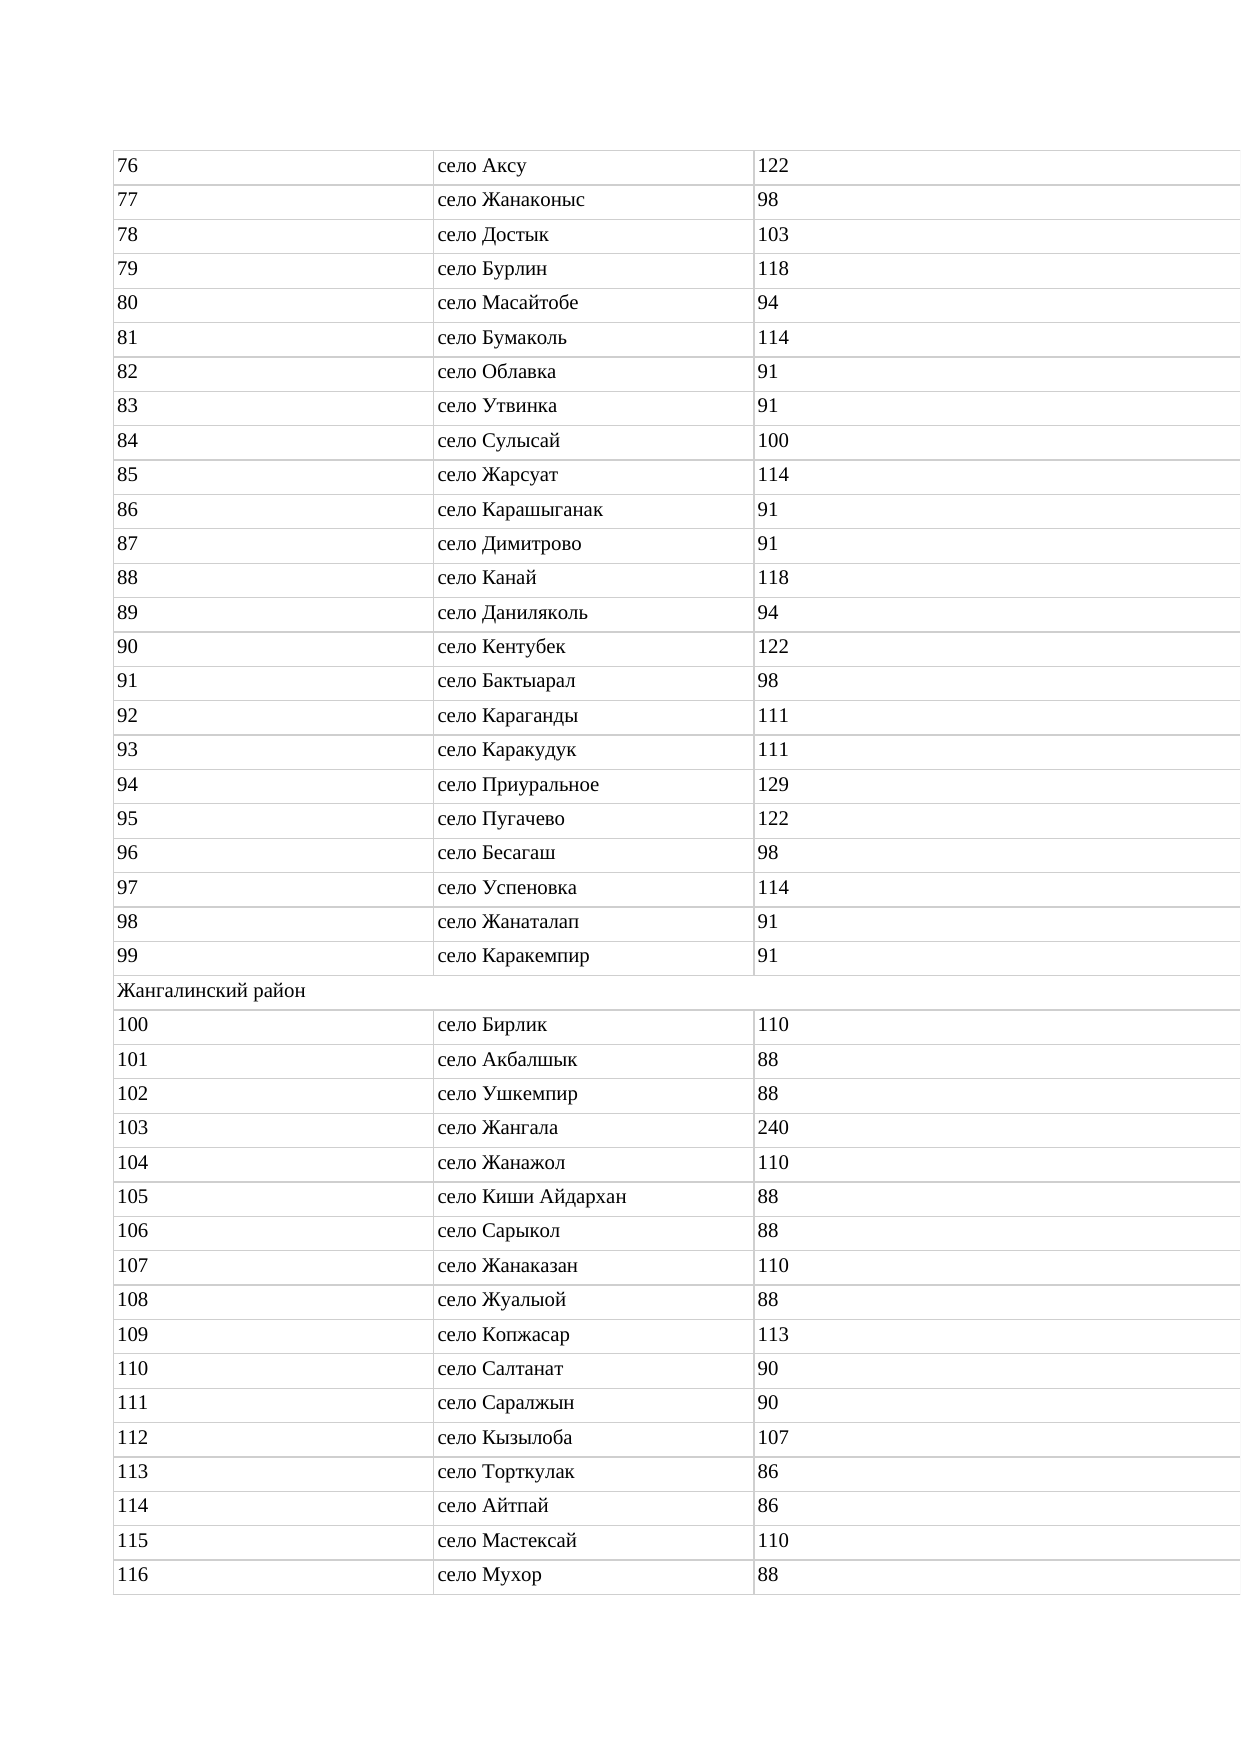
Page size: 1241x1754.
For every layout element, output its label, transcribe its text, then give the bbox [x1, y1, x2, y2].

table_cell 240 [755, 1114, 1240, 1147]
table_cell село Жанаказан [434, 1251, 753, 1284]
table_cell 86 [114, 495, 433, 528]
table_cell 97 [114, 873, 433, 906]
table_cell 82 [114, 358, 433, 391]
table_cell 85 [114, 461, 433, 494]
table_cell село Ушкемпир [434, 1079, 753, 1112]
table_cell село Аксу [434, 151, 753, 184]
table_cell 92 [114, 701, 433, 734]
table_cell 98 [755, 667, 1240, 700]
table_cell село Караганды [434, 701, 753, 734]
table_cell 91 [755, 358, 1240, 391]
table_cell 105 [114, 1183, 433, 1216]
table_cell 108 [114, 1286, 433, 1319]
table_cell 88 [755, 1561, 1240, 1594]
table_cell село Димитрово [434, 529, 753, 562]
table_cell село Кентубек [434, 633, 753, 666]
table_cell 94 [755, 289, 1240, 322]
table_cell 99 [114, 942, 433, 975]
table_cell 106 [114, 1217, 433, 1250]
table_cell 83 [114, 392, 433, 425]
table_cell 110 [755, 1148, 1240, 1181]
table_cell село Мухор [434, 1561, 753, 1594]
table_cell 95 [114, 804, 433, 837]
table_cell 116 [114, 1561, 433, 1594]
table_cell село Масайтобе [434, 289, 753, 322]
table_cell 86 [755, 1492, 1240, 1525]
table_cell село Бактыарал [434, 667, 753, 700]
table_cell село Утвинка [434, 392, 753, 425]
table_cell 94 [114, 770, 433, 803]
table_cell 100 [755, 426, 1240, 459]
table_cell 111 [114, 1389, 433, 1422]
table_cell село Даниляколь [434, 598, 753, 631]
table_cell село Саралжын [434, 1389, 753, 1422]
table_cell 84 [114, 426, 433, 459]
table_cell село Достык [434, 220, 753, 253]
table_cell 89 [114, 598, 433, 631]
table_cell село Бурлин [434, 254, 753, 287]
table_cell 90 [755, 1354, 1240, 1387]
table_cell 109 [114, 1320, 433, 1353]
table_cell 100 [114, 1011, 433, 1044]
table_cell 107 [755, 1423, 1240, 1456]
table_cell село Торткулак [434, 1458, 753, 1491]
table_cell 91 [755, 495, 1240, 528]
table_cell 79 [114, 254, 433, 287]
table_cell село Бирлик [434, 1011, 753, 1044]
table_cell 87 [114, 529, 433, 562]
table_cell 94 [755, 598, 1240, 631]
table_cell 113 [114, 1458, 433, 1491]
table_cell 122 [755, 804, 1240, 837]
table_cell село Пугачево [434, 804, 753, 837]
table_cell село Кызылоба [434, 1423, 753, 1456]
table_cell 115 [114, 1526, 433, 1559]
table_cell 90 [755, 1389, 1240, 1422]
table_cell 107 [114, 1251, 433, 1284]
table_cell 81 [114, 323, 433, 356]
table_cell 90 [114, 633, 433, 666]
table_cell 110 [755, 1011, 1240, 1044]
table_cell 103 [114, 1114, 433, 1147]
table_cell село Приуральное [434, 770, 753, 803]
table_cell село Бумаколь [434, 323, 753, 356]
table_cell 88 [755, 1217, 1240, 1250]
table_cell село Облавка [434, 358, 753, 391]
table_cell 102 [114, 1079, 433, 1112]
table_cell село Каракемпир [434, 942, 753, 975]
table_cell село Каракудук [434, 736, 753, 769]
table_cell 103 [755, 220, 1240, 253]
table_cell 91 [755, 908, 1240, 941]
table_cell 114 [755, 323, 1240, 356]
table_cell 110 [114, 1354, 433, 1387]
table_cell село Жарсуат [434, 461, 753, 494]
table_cell Жангалинский район [114, 976, 1240, 1009]
table_cell 122 [755, 633, 1240, 666]
table_cell 91 [755, 529, 1240, 562]
table_cell 93 [114, 736, 433, 769]
table_cell 122 [755, 151, 1240, 184]
table_cell 110 [755, 1251, 1240, 1284]
table_cell 96 [114, 839, 433, 872]
table_cell село Бесагаш [434, 839, 753, 872]
table_cell 88 [114, 564, 433, 597]
table_cell село Копжасар [434, 1320, 753, 1353]
table_cell село Канай [434, 564, 753, 597]
table_cell село Сулысай [434, 426, 753, 459]
table_cell село Успеновка [434, 873, 753, 906]
table_cell село Жуалыой [434, 1286, 753, 1319]
table_cell 111 [755, 736, 1240, 769]
table_cell село Жанаконыс [434, 186, 753, 219]
table_cell 113 [755, 1320, 1240, 1353]
table_cell 129 [755, 770, 1240, 803]
table_cell 91 [755, 942, 1240, 975]
table_cell село Карашыганак [434, 495, 753, 528]
table_cell 114 [755, 461, 1240, 494]
table_cell село Жангала [434, 1114, 753, 1147]
table_cell 88 [755, 1286, 1240, 1319]
table_cell 91 [755, 392, 1240, 425]
table_cell 80 [114, 289, 433, 322]
table_cell 98 [755, 186, 1240, 219]
table_cell 77 [114, 186, 433, 219]
table_cell 118 [755, 564, 1240, 597]
table_cell село Сарыкол [434, 1217, 753, 1250]
table_cell село Мастексай [434, 1526, 753, 1559]
table_cell 114 [114, 1492, 433, 1525]
table_cell 114 [755, 873, 1240, 906]
table_cell 86 [755, 1458, 1240, 1491]
table_cell 111 [755, 701, 1240, 734]
table_cell 104 [114, 1148, 433, 1181]
table_cell 88 [755, 1183, 1240, 1216]
table_cell село Жанажол [434, 1148, 753, 1181]
table_cell село Жанаталап [434, 908, 753, 941]
table_cell 101 [114, 1045, 433, 1078]
table_cell село Акбалшык [434, 1045, 753, 1078]
table_cell 88 [755, 1079, 1240, 1112]
table_cell село Киши Айдархан [434, 1183, 753, 1216]
table_cell 98 [755, 839, 1240, 872]
table_cell 78 [114, 220, 433, 253]
table_cell 110 [755, 1526, 1240, 1559]
table_cell 118 [755, 254, 1240, 287]
table_cell 76 [114, 151, 433, 184]
table_cell 98 [114, 908, 433, 941]
table_cell село Салтанат [434, 1354, 753, 1387]
table_cell 88 [755, 1045, 1240, 1078]
table_cell 91 [114, 667, 433, 700]
table_cell 112 [114, 1423, 433, 1456]
table_cell село Айтпай [434, 1492, 753, 1525]
